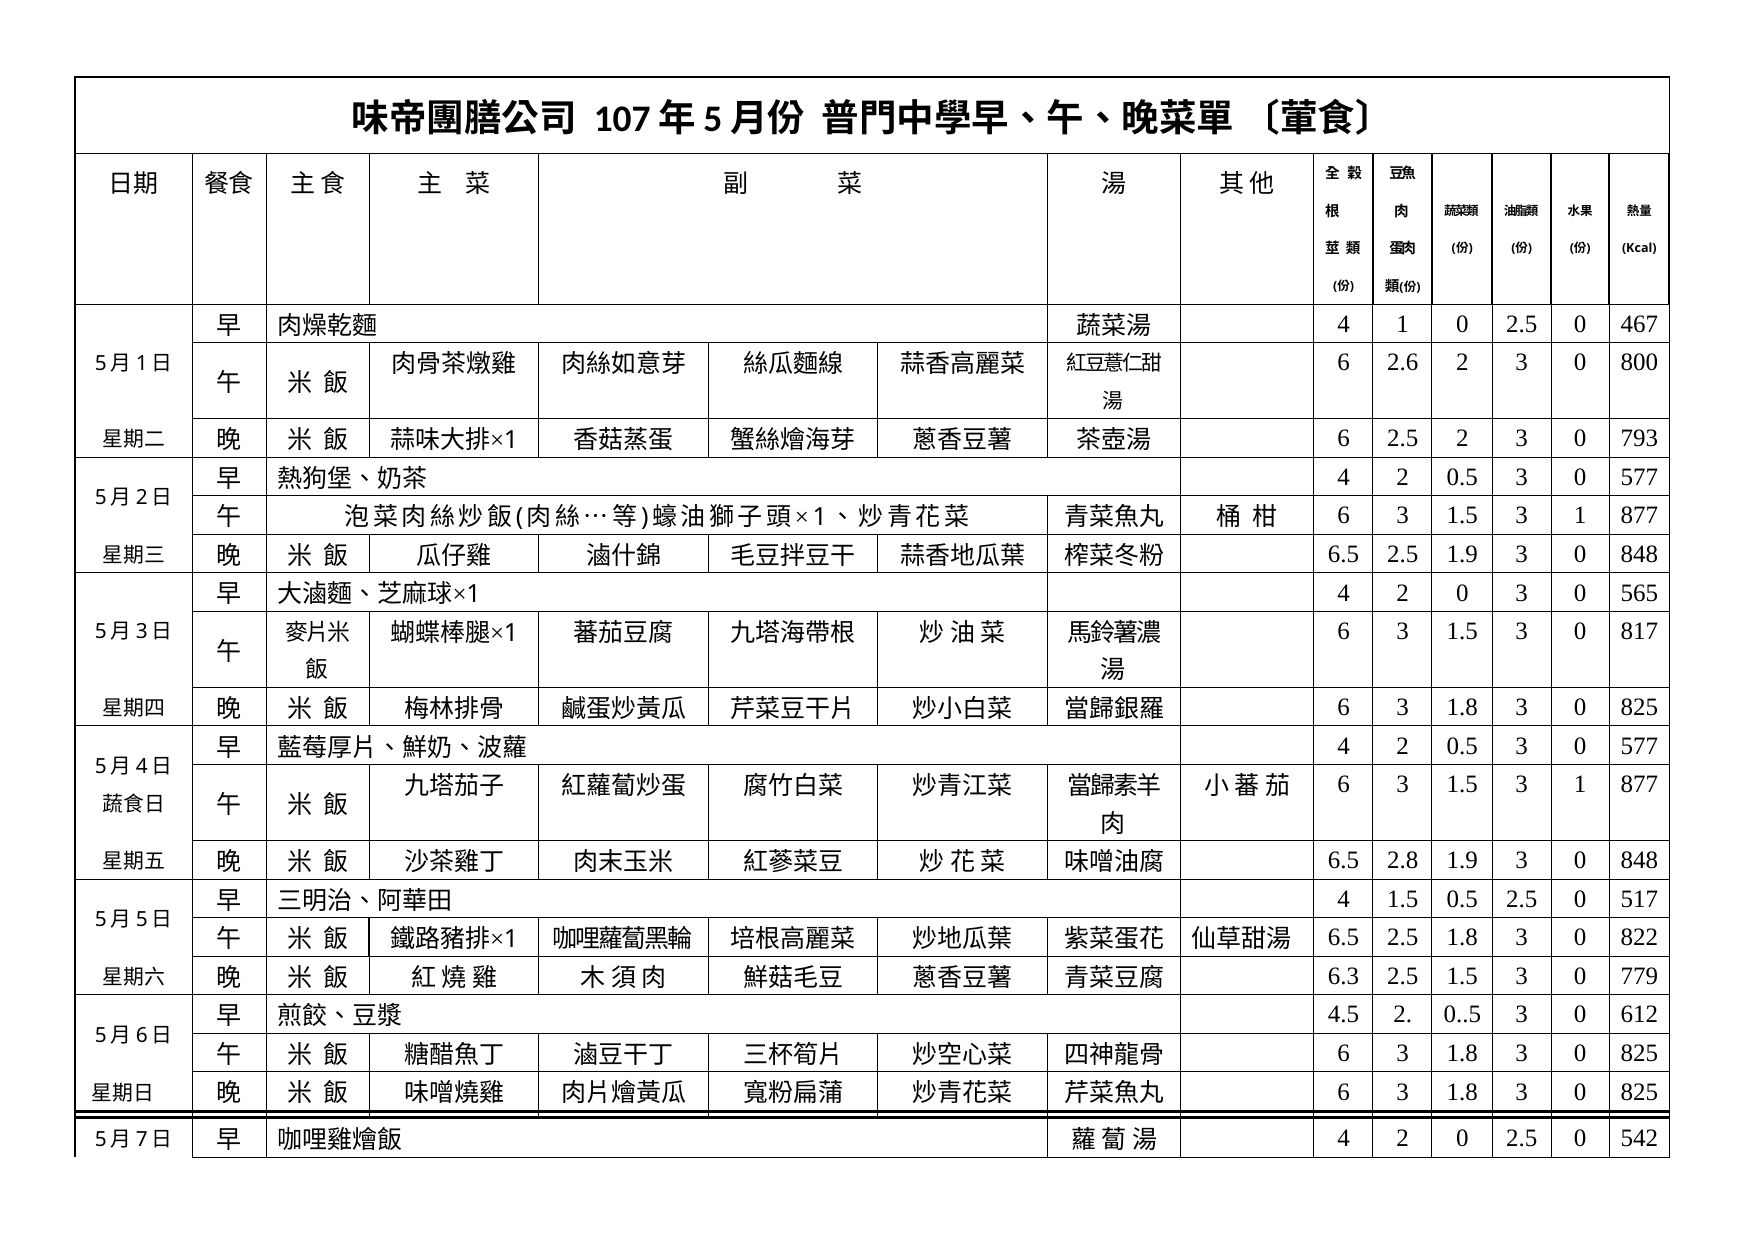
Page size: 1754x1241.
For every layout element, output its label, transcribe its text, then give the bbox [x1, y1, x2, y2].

table_cell 三杯筍片 [709, 1034, 877, 1071]
table_cell 848 [1610, 535, 1669, 572]
table_cell 1 [1552, 765, 1609, 840]
table_cell 蒜味大排×1 [370, 419, 538, 457]
table_cell 榨菜冬粉 [1048, 535, 1180, 572]
table_cell 3 [1373, 612, 1431, 687]
table_cell 湯 [1048, 154, 1180, 303]
table_cell 炒 花 菜 [878, 841, 1047, 878]
table_cell 晚 [193, 1072, 266, 1110]
table_cell 0 [1552, 726, 1609, 764]
table_cell 早 [193, 573, 266, 611]
table_cell [1048, 573, 1180, 611]
table_cell 1.5 [1432, 496, 1492, 534]
table_cell 午 [193, 918, 266, 956]
table_cell [1181, 458, 1313, 495]
table_cell 0.5 [1432, 726, 1492, 764]
table_cell 2.5 [1493, 305, 1551, 342]
table_cell 紫菜蛋花 [1048, 918, 1180, 956]
table_cell 1.9 [1432, 841, 1492, 878]
table_cell 咖哩雞燴飯 [267, 1119, 1047, 1157]
table_cell 848 [1610, 841, 1669, 878]
table_cell 3 [1493, 419, 1551, 457]
table_cell 4 [1314, 880, 1372, 917]
table_cell 6.5 [1314, 535, 1372, 572]
table_cell 4 [1314, 573, 1372, 611]
table_cell [1181, 995, 1313, 1033]
table_cell 822 [1610, 918, 1669, 956]
table_cell 3 [1493, 612, 1551, 687]
table_cell 793 [1610, 419, 1669, 457]
table_cell 2.8 [1373, 841, 1431, 878]
table_cell 6 [1314, 612, 1372, 687]
table_cell 3 [1493, 573, 1551, 611]
table_cell 877 [1610, 765, 1669, 840]
table_cell 565 [1610, 573, 1669, 611]
table_cell 咖哩蘿蔔黑輪 [539, 918, 708, 956]
table_cell 2 [1373, 573, 1431, 611]
table_cell 0 [1552, 612, 1609, 687]
table_cell [1181, 1072, 1313, 1110]
table_cell 蔬菜類(份) [1433, 154, 1491, 303]
table_cell 芹菜豆干片 [709, 688, 877, 725]
table_cell 晚 [193, 688, 266, 725]
table_cell 5月2日 [76, 458, 192, 534]
table_cell [1181, 419, 1313, 457]
table_cell [1181, 880, 1313, 917]
table_cell 0 [1552, 1119, 1609, 1157]
table_cell 5月5日 [76, 880, 192, 956]
table_cell 1 [1373, 305, 1431, 342]
table_cell 2. [1373, 995, 1431, 1033]
table_cell 877 [1610, 496, 1669, 534]
table_cell 木 須 肉 [539, 957, 708, 994]
table_cell 817 [1610, 612, 1669, 687]
table_cell [1181, 841, 1313, 878]
table_cell 3 [1493, 726, 1551, 764]
table_cell 小 蕃 茄 [1181, 765, 1313, 840]
table_cell 5月7日 [76, 1119, 192, 1157]
table_cell 2 [1432, 419, 1492, 457]
table_cell 6 [1314, 688, 1372, 725]
table_cell 3 [1493, 496, 1551, 534]
table_cell 3 [1493, 957, 1551, 994]
table_cell 早 [193, 1119, 266, 1157]
table_cell 午 [193, 612, 266, 687]
table_cell 3 [1493, 1072, 1551, 1110]
table_cell 2 [1373, 458, 1431, 495]
table_cell 6.5 [1314, 841, 1372, 878]
table_cell 味噌油腐 [1048, 841, 1180, 878]
table_cell 午 [193, 765, 266, 840]
table_cell 炒地瓜葉 [878, 918, 1047, 956]
table_cell 滷豆干丁 [539, 1034, 708, 1071]
table_cell 3 [1493, 995, 1551, 1033]
table_cell 四神龍骨 [1048, 1034, 1180, 1071]
table_cell 大滷麵、芝麻球×1 [267, 573, 1047, 611]
table_cell 肉絲如意芽 [539, 343, 708, 418]
table_cell 油脂類(份) [1493, 154, 1550, 303]
table_cell 1.9 [1432, 535, 1492, 572]
table_cell 6 [1314, 419, 1372, 457]
table_cell 3 [1493, 765, 1551, 840]
table_cell 糖醋魚丁 [370, 1034, 538, 1071]
table_cell 1.5 [1432, 957, 1492, 994]
table_cell 1.5 [1432, 765, 1492, 840]
table_cell 炒 油 菜 [878, 612, 1047, 687]
table_cell 豆魚肉 蛋肉類(份) [1374, 154, 1431, 303]
table_cell 鹹蛋炒黃瓜 [539, 688, 708, 725]
table_cell 滷什錦 [539, 535, 708, 572]
table_cell 晚 [193, 419, 266, 457]
table_cell 4 [1314, 458, 1372, 495]
table_cell 1.8 [1432, 918, 1492, 956]
table_cell 日期 [76, 154, 192, 303]
table_cell 3 [1373, 688, 1431, 725]
table_cell 星期二 [76, 418, 192, 457]
table_cell 米 飯 [267, 1034, 369, 1071]
table_cell 4.5 [1314, 995, 1372, 1033]
table_cell 肉末玉米 [539, 841, 708, 878]
table_cell 0 [1432, 1119, 1492, 1157]
table_cell 熱狗堡、奶茶 [267, 458, 1180, 495]
table_cell 星期五 [76, 840, 192, 878]
table_cell [1181, 957, 1313, 994]
table_cell 三明治、阿華田 [267, 880, 1180, 917]
table_cell 星期四 [76, 687, 192, 725]
table_cell 2.5 [1373, 957, 1431, 994]
table_cell 5月6日 [76, 995, 192, 1071]
table_cell 米 飯 [267, 419, 369, 457]
table_cell 桶 柑 [1181, 496, 1313, 534]
table_cell 0 [1552, 535, 1609, 572]
table_cell 蔥香豆薯 [878, 957, 1047, 994]
table_cell 577 [1610, 726, 1669, 764]
table_cell 0 [1552, 995, 1609, 1033]
table_cell 2.5 [1493, 1119, 1551, 1157]
table_cell 542 [1610, 1119, 1669, 1157]
table_cell 2 [1432, 343, 1492, 418]
table_cell 517 [1610, 880, 1669, 917]
table_cell 4 [1314, 305, 1372, 342]
table_cell 泡菜肉絲炒飯(肉絲…等)蠔油獅子頭×1、炒青花菜 [267, 496, 1047, 534]
table_cell [1181, 726, 1313, 764]
table_cell 寬粉扁蒲 [709, 1072, 877, 1110]
table_cell 蔬菜湯 [1048, 305, 1180, 342]
table_cell 2.5 [1373, 918, 1431, 956]
table_cell 0 [1552, 305, 1609, 342]
table_cell 星期日 [76, 1071, 192, 1110]
table_cell 0 [1552, 957, 1609, 994]
table_cell 仙草甜湯 [1181, 918, 1313, 956]
table_cell 6 [1314, 1072, 1372, 1110]
table_cell 2 [1373, 1119, 1431, 1157]
table_cell 副 菜 [539, 154, 1047, 303]
table_cell 味噌燒雞 [370, 1072, 538, 1110]
table_cell 6 [1314, 496, 1372, 534]
table_cell 九塔海帶根 [709, 612, 877, 687]
table_cell 星期六 [76, 956, 192, 994]
table_cell 0.5 [1432, 458, 1492, 495]
table_cell 肉燥乾麵 [267, 305, 1047, 342]
table_cell 炒小白菜 [878, 688, 1047, 725]
table_cell 1.5 [1432, 612, 1492, 687]
table_cell 麥片米飯 [267, 612, 369, 687]
table_cell 2.5 [1493, 880, 1551, 917]
table_cell 0..5 [1432, 995, 1492, 1033]
table_cell 3 [1373, 1034, 1431, 1071]
table_cell 6 [1314, 765, 1372, 840]
table_cell 九塔茄子 [370, 765, 538, 840]
table_cell 午 [193, 496, 266, 534]
table_cell 晚 [193, 957, 266, 994]
table_cell 米 飯 [267, 765, 369, 840]
table_cell 6 [1314, 343, 1372, 418]
table_cell 4 [1314, 726, 1372, 764]
table_cell 1.5 [1373, 880, 1431, 917]
table_cell 梅林排骨 [370, 688, 538, 725]
table_cell 沙茶雞丁 [370, 841, 538, 878]
table_cell 全穀根 莖類 (份) [1314, 154, 1372, 303]
table_cell [1181, 1119, 1313, 1157]
table_cell 主 菜 [370, 154, 538, 303]
table_cell 早 [193, 458, 266, 495]
table_cell 0 [1552, 573, 1609, 611]
table_cell 0 [1432, 573, 1492, 611]
table_cell 3 [1493, 841, 1551, 878]
table_cell 香菇蒸蛋 [539, 419, 708, 457]
table_cell 米 飯 [267, 343, 369, 418]
table_cell 蝴蝶棒腿×1 [370, 612, 538, 687]
table_cell 0 [1552, 458, 1609, 495]
table_cell 水果(份) [1552, 154, 1608, 303]
table_cell 0.5 [1432, 880, 1492, 917]
table_cell 早 [193, 995, 266, 1033]
table_cell 3 [1373, 1072, 1431, 1110]
table_cell 肉片燴黃瓜 [539, 1072, 708, 1110]
table_cell 餐食 [193, 154, 266, 303]
table_cell 0 [1552, 343, 1609, 418]
table_cell 炒空心菜 [878, 1034, 1047, 1071]
table_cell 5月3日 [76, 573, 192, 687]
table_cell 主 食 [267, 154, 369, 303]
table_cell 毛豆拌豆干 [709, 535, 877, 572]
table_cell 5月1日 [76, 305, 192, 418]
table_cell [1181, 573, 1313, 611]
table_cell 腐竹白菜 [709, 765, 877, 840]
table_cell 當歸素羊肉 [1048, 765, 1180, 840]
table_cell 467 [1610, 305, 1669, 342]
table_cell 鮮菇毛豆 [709, 957, 877, 994]
table_cell 煎餃、豆漿 [267, 995, 1180, 1033]
table_cell 6.3 [1314, 957, 1372, 994]
table_header 味帝團膳公司 107年5月份 普門中學早、午、晚菜單 〔葷食〕 [76, 78, 1669, 152]
table_cell 米 飯 [267, 841, 369, 878]
table_cell 茶壺湯 [1048, 419, 1180, 457]
table_cell 2 [1373, 726, 1431, 764]
table_cell 1.8 [1432, 688, 1492, 725]
table_cell 蒜香地瓜葉 [878, 535, 1047, 572]
table_cell 午 [193, 343, 266, 418]
table_cell 0 [1432, 305, 1492, 342]
table_cell 青菜魚丸 [1048, 496, 1180, 534]
table_cell 早 [193, 726, 266, 764]
table_cell 其 他 [1181, 154, 1313, 303]
table_cell 0 [1552, 841, 1609, 878]
table_cell 炒青江菜 [878, 765, 1047, 840]
table_cell 蕃茄豆腐 [539, 612, 708, 687]
table_cell 4 [1314, 1119, 1372, 1157]
table_cell [1181, 535, 1313, 572]
table_cell 炒青花菜 [878, 1072, 1047, 1110]
table_cell 2.5 [1373, 535, 1431, 572]
table_cell 瓜仔雞 [370, 535, 538, 572]
table_cell 0 [1552, 1034, 1609, 1071]
table_cell 0 [1552, 1072, 1609, 1110]
table_cell [1181, 305, 1313, 342]
table_cell 3 [1493, 458, 1551, 495]
table_cell 蘿 蔔 湯 [1048, 1119, 1180, 1157]
table_cell 蔥香豆薯 [878, 419, 1047, 457]
table_cell 800 [1610, 343, 1669, 418]
table_cell 鐵路豬排×1 [370, 918, 538, 956]
table_cell 0 [1552, 688, 1609, 725]
table_cell 當歸銀羅 [1048, 688, 1180, 725]
table_cell 1.8 [1432, 1072, 1492, 1110]
table_cell 2.5 [1373, 419, 1431, 457]
table_cell 米 飯 [267, 535, 369, 572]
table_cell 3 [1493, 688, 1551, 725]
table_cell 熱量 (Kcal) [1610, 154, 1668, 303]
table_cell 825 [1610, 1034, 1669, 1071]
table_cell 825 [1610, 688, 1669, 725]
table_cell 3 [1373, 765, 1431, 840]
table_cell 馬鈴薯濃湯 [1048, 612, 1180, 687]
table_cell 3 [1493, 1034, 1551, 1071]
table_cell 星期三 [76, 534, 192, 572]
table_cell 3 [1373, 496, 1431, 534]
table_cell 紅豆薏仁甜湯 [1048, 343, 1180, 418]
table_cell 0 [1552, 419, 1609, 457]
table_cell 午 [193, 1034, 266, 1071]
table_cell 5月4日 蔬食日 [76, 726, 192, 840]
table_cell 紅 燒 雞 [370, 957, 538, 994]
table_cell 577 [1610, 458, 1669, 495]
table_cell 825 [1610, 1072, 1669, 1110]
table_cell 藍莓厚片、鮮奶、波蘿 [267, 726, 1180, 764]
table_cell 米 飯 [267, 1072, 369, 1110]
table_cell 3 [1493, 343, 1551, 418]
table_cell 早 [193, 305, 266, 342]
table_cell 晚 [193, 841, 266, 878]
table_cell 蒜香高麗菜 [878, 343, 1047, 418]
table_cell 晚 [193, 535, 266, 572]
table_cell 米 飯 [267, 918, 368, 956]
table_cell 1.8 [1432, 1034, 1492, 1071]
table_cell [1181, 343, 1313, 418]
table_cell 蟹絲燴海芽 [709, 419, 877, 457]
table_cell 6.5 [1314, 918, 1372, 956]
table_cell 米 飯 [267, 688, 369, 725]
table_cell 米 飯 [267, 957, 369, 994]
table_cell 0 [1552, 880, 1609, 917]
table_cell 培根高麗菜 [709, 918, 877, 956]
table_cell [1181, 612, 1313, 687]
table_cell 612 [1610, 995, 1669, 1033]
table_cell 0 [1552, 918, 1609, 956]
table_cell 芹菜魚丸 [1048, 1072, 1180, 1110]
table_cell 1 [1552, 496, 1609, 534]
table_cell 779 [1610, 957, 1669, 994]
table_cell 肉骨茶燉雞 [370, 343, 538, 418]
table_cell 青菜豆腐 [1048, 957, 1180, 994]
table_cell 3 [1493, 535, 1551, 572]
table_cell 紅蔘菜豆 [709, 841, 877, 878]
table_cell 2.6 [1373, 343, 1431, 418]
table_cell [1181, 688, 1313, 725]
table_cell [1181, 1034, 1313, 1071]
table_cell 早 [193, 880, 266, 917]
table_cell 6 [1314, 1034, 1372, 1071]
table_cell 3 [1493, 918, 1551, 956]
table_cell 絲瓜麵線 [709, 343, 877, 418]
table_cell 紅蘿蔔炒蛋 [539, 765, 708, 840]
